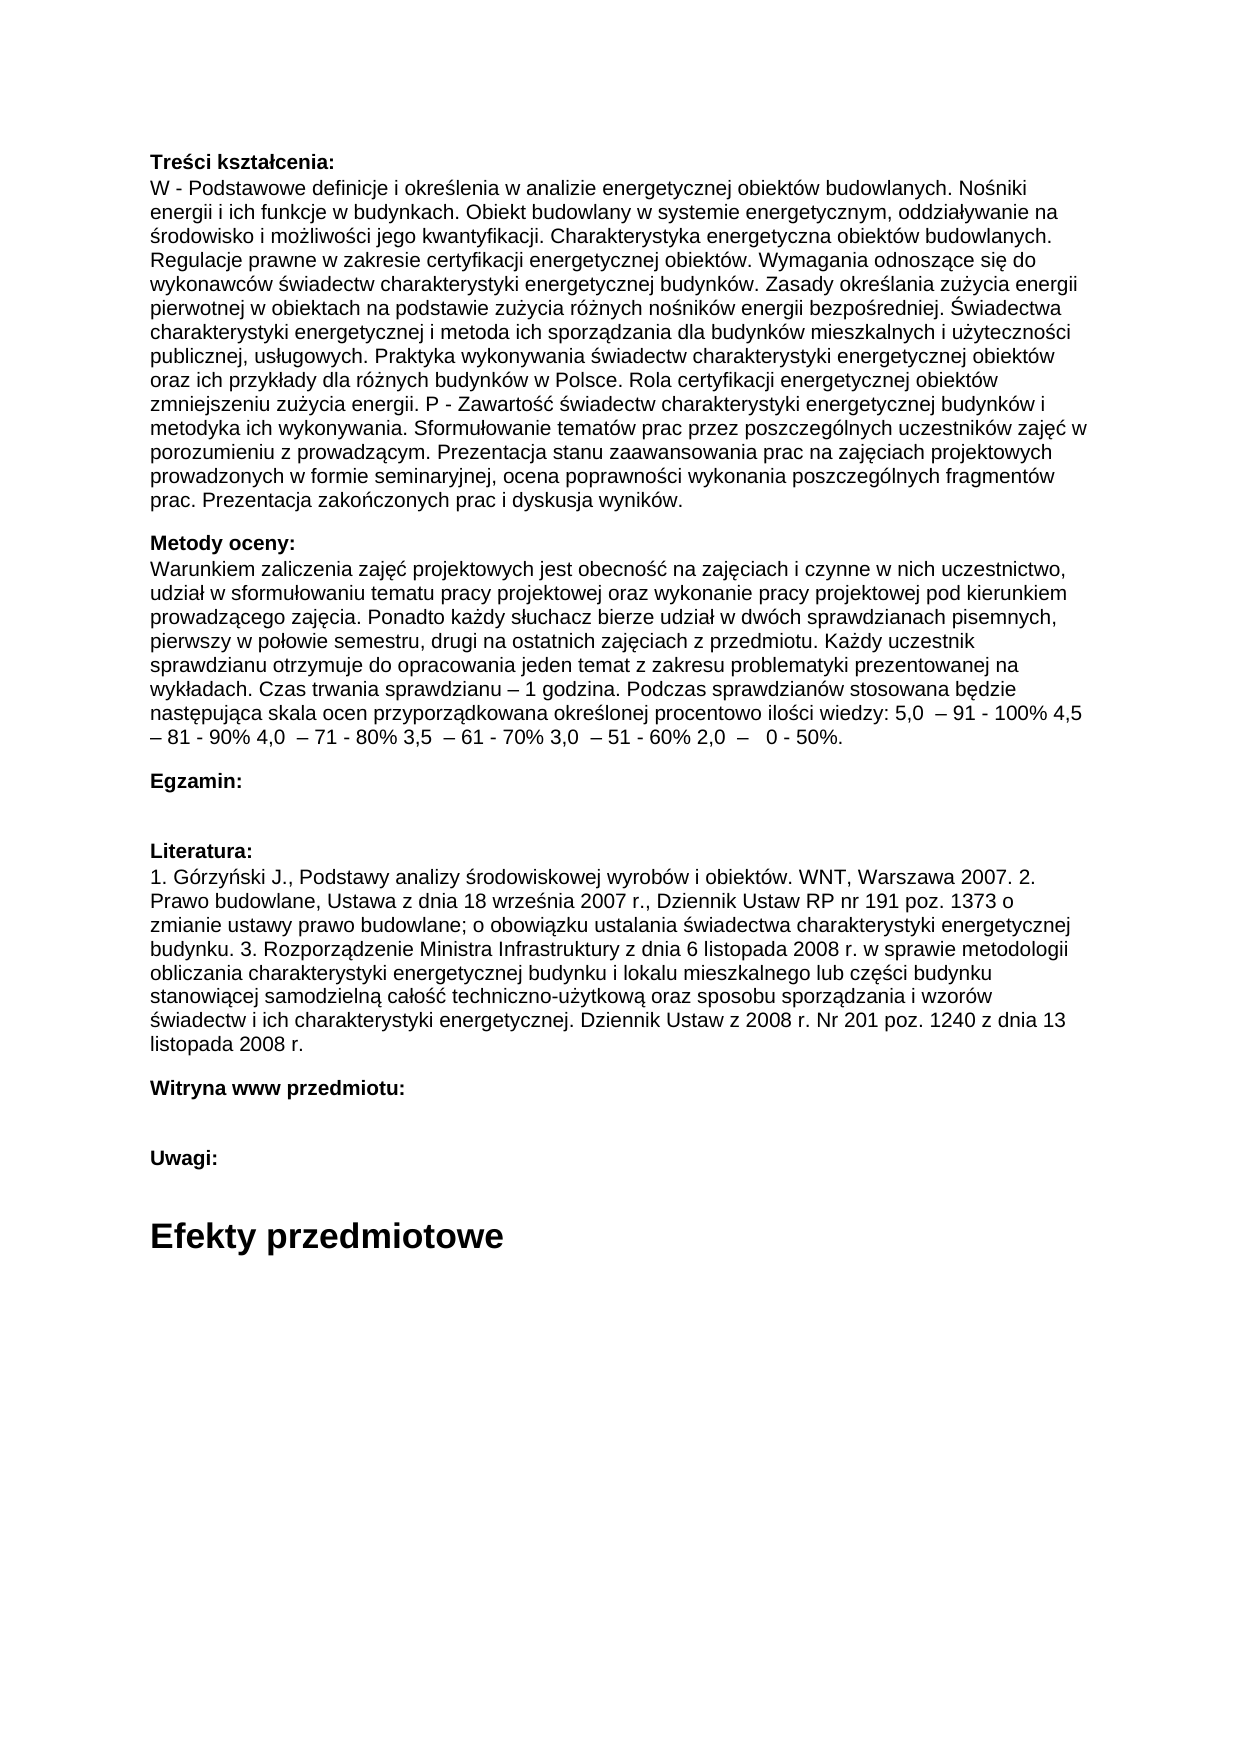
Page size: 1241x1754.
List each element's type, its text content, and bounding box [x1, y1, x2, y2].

subtitle Efekty przedmiotowe [150, 1216, 1090, 1256]
text Warunkiem zaliczenia zajęć projektowych jest obecność na zajęciach i czynne w nich uczestnictwo, udział w sformułowaniu tematu pracy projektowej oraz wykonanie pracy projektowej pod kierunkiem prowadzącego zajęcia. Ponadto każdy słuchacz bierze udział w dwóch sprawdzianach pisemnych, pierwszy w połowie semestru, drugi na ostatnich zajęciach z przedmiotu. Każdy uczestnik sprawdzianu otrzymuje do opracowania jeden temat z zakresu problematyki prezentowanej na wykładach. Czas trwania sprawdzianu – 1 godzina. Podczas sprawdzianów stosowana będzie następująca skala ocen przyporządkowana określonej procentowo ilości wiedzy: 5,0 – 91 - 100% 4,5 – 81 - 90% 4,0 – 71 - 80% 3,5 – 61 - 70% 3,0 – 51 - 60% 2,0 – 0 - 50%. [150, 557, 1090, 749]
text Literatura: [150, 838, 1090, 862]
text 1. Górzyński J., Podstawy analizy środowiskowej wyrobów i obiektów. WNT, Warszawa 2007. 2. Prawo budowlane, Ustawa z dnia 18 września 2007 r., Dziennik Ustaw RP nr 191 poz. 1373 o zmianie ustawy prawo budowlane; o obowiązku ustalania świadectwa charakterystyki energetycznej budynku. 3. Rozporządzenie Ministra Infrastruktury z dnia 6 listopada 2008 r. w sprawie metodologii obliczania charakterystyki energetycznej budynku i lokalu mieszkalnego lub części budynku stanowiącej samodzielną całość techniczno-użytkową oraz sposobu sporządzania i wzorów świadectw i ich charakterystyki energetycznej. Dziennik Ustaw z 2008 r. Nr 201 poz. 1240 z dnia 13 listopada 2008 r. [150, 864, 1090, 1056]
text Uwagi: [150, 1146, 1090, 1170]
text Treści kształcenia: [150, 150, 1090, 174]
text W - Podstawowe definicje i określenia w analizie energetycznej obiektów budowlanych. Nośniki energii i ich funkcje w budynkach. Obiekt budowlany w systemie energetycznym, oddziaływanie na środowisko i możliwości jego kwantyfikacji. Charakterystyka energetyczna obiektów budowlanych. Regulacje prawne w zakresie certyfikacji energetycznej obiektów. Wymagania odnoszące się do wykonawców świadectw charakterystyki energetycznej budynków. Zasady określania zużycia energii pierwotnej w obiektach na podstawie zużycia różnych nośników energii bezpośredniej. Świadectwa charakterystyki energetycznej i metoda ich sporządzania dla budynków mieszkalnych i użyteczności publicznej, usługowych. Praktyka wykonywania świadectw charakterystyki energetycznej obiektów oraz ich przykłady dla różnych budynków w Polsce. Rola certyfikacji energetycznej obiektów zmniejszeniu zużycia energii. P - Zawartość świadectw charakterystyki energetycznej budynków i metodyka ich wykonywania. Sformułowanie tematów prac przez poszczególnych uczestników zajęć w porozumieniu z prowadzącym. Prezentacja stanu zaawansowania prac na zajęciach projektowych prowadzonych w formie seminaryjnej, ocena poprawności wykonania poszczególnych fragmentów prac. Prezentacja zakończonych prac i dyskusja wyników. [150, 176, 1090, 511]
text Metody oceny: [150, 531, 1090, 555]
text Egzamin: [150, 769, 1090, 793]
text Witryna www przedmiotu: [150, 1076, 1090, 1100]
